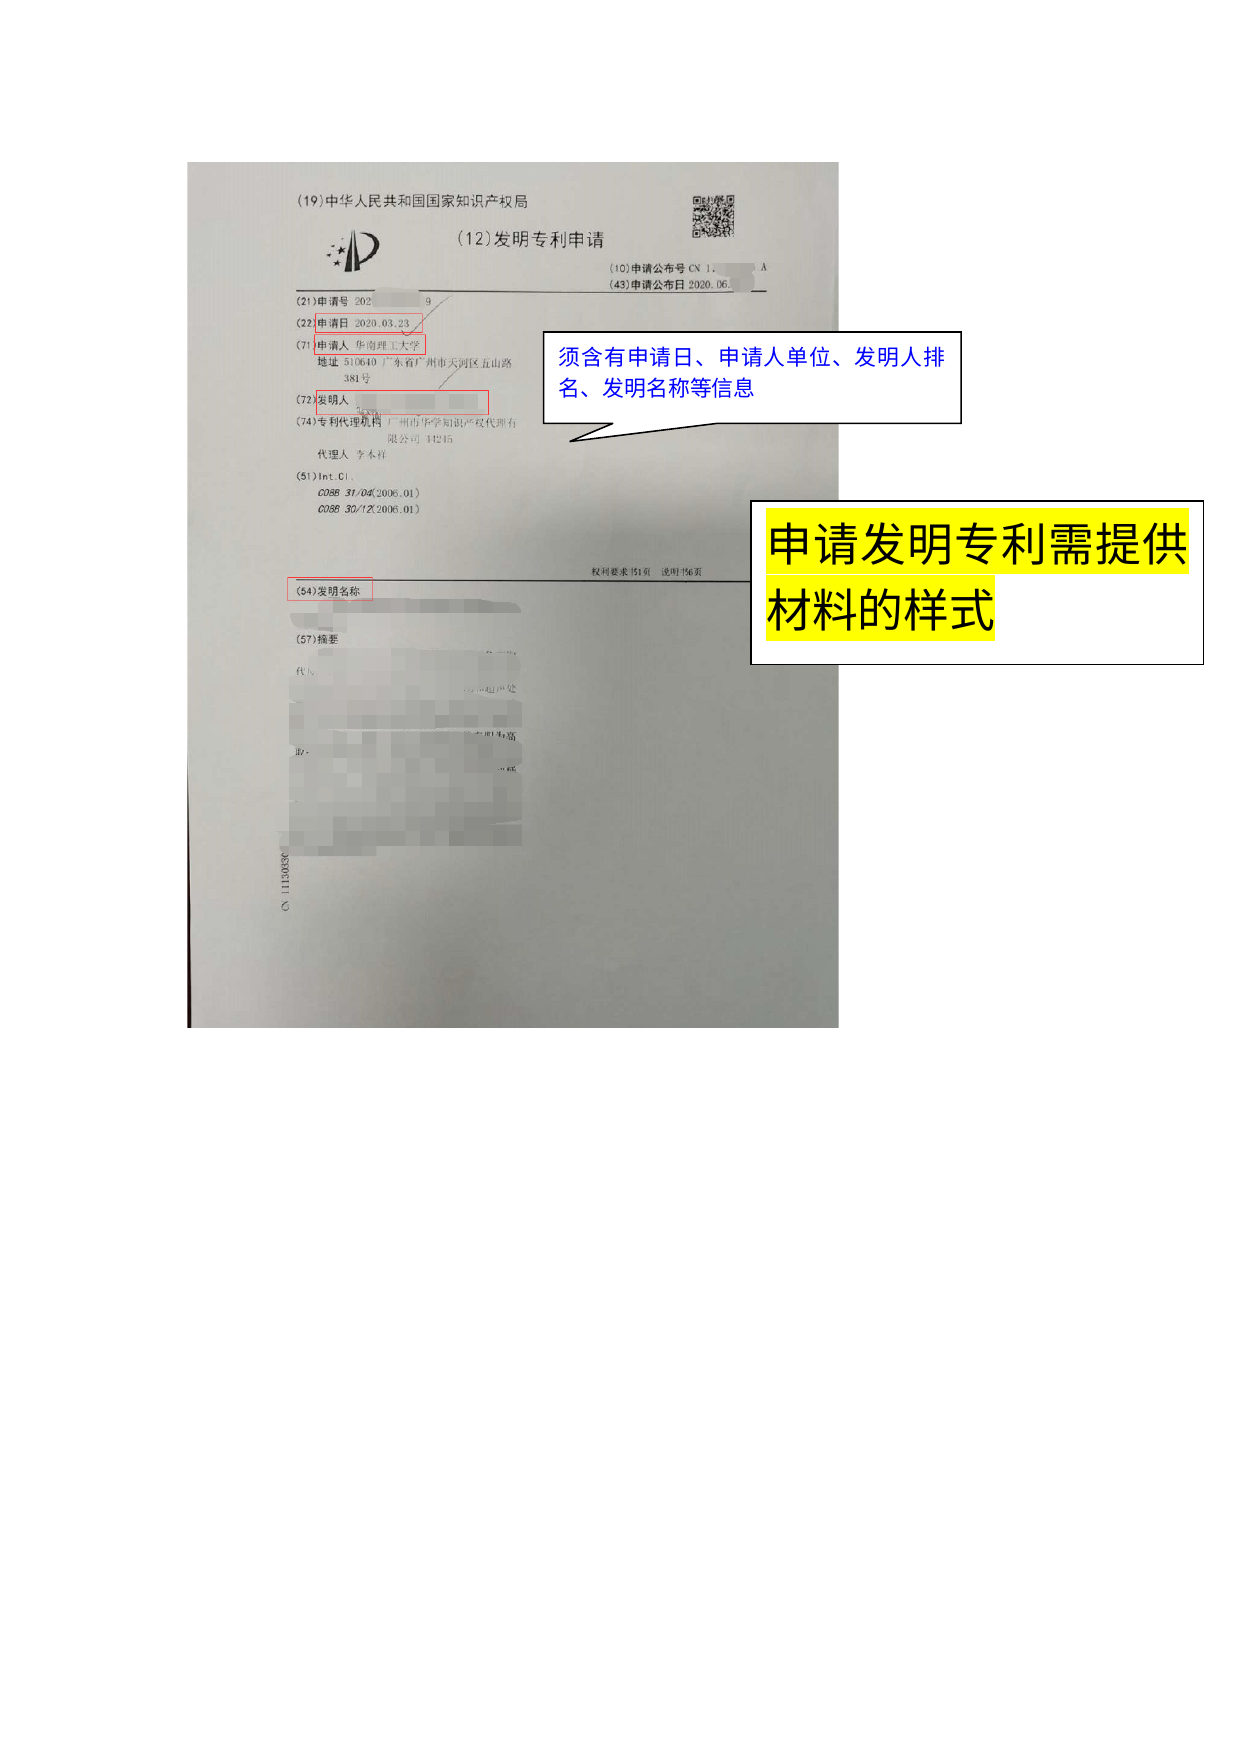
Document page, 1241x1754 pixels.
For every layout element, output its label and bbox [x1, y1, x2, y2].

picture [187, 162, 839, 1028]
